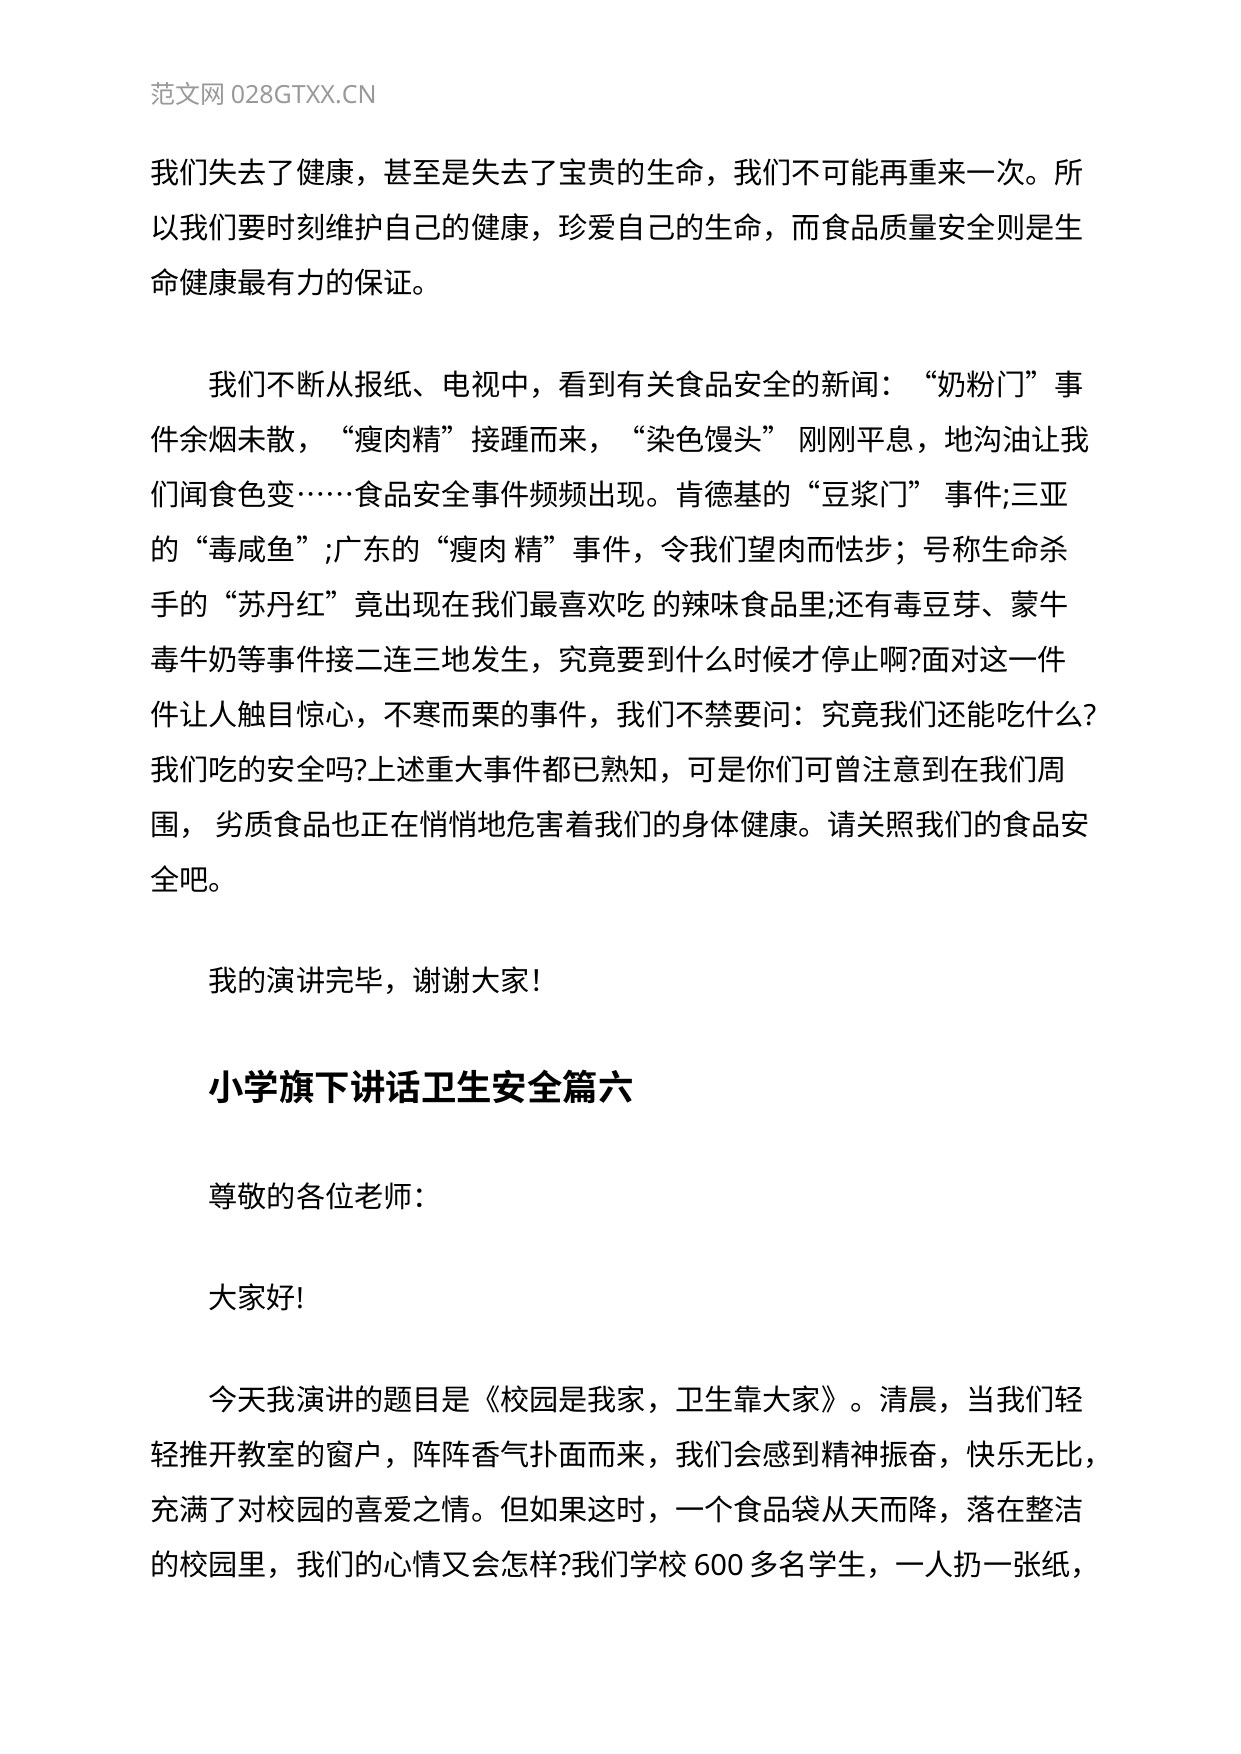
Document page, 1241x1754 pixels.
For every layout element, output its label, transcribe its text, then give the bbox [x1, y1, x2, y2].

text 尊敬的各位老师： [150, 1173, 1090, 1216]
text 大家好! [150, 1275, 1090, 1317]
text 我们不断从报纸、电视中，看到有关食品安全的新闻：“奶粉门”事件余烟未散，“瘦肉精”接踵而来，“染色馒头” 刚刚平息，地沟油让我们闻食色变……食品安全事件频频出现。肯德基的“豆浆门” 事件;三亚的“毒咸鱼”;广东的“瘦肉 精”事件，令我们望肉而怯步；号称生命杀手的“苏丹红”竟出现在我们最喜欢吃 的辣味食品里;还有毒豆芽、蒙牛毒牛奶等事件接二连三地发生，究竟要到什么时候才停止啊?面对这一件件让人触目惊心，不寒而栗的事件，我们不禁要问：究竟我们还能吃什么?我们吃的安全吗?上述重大事件都已熟知，可是你们可曾注意到在我们周围， 劣质食品也正在悄悄地危害着我们的身体健康。请关照我们的食品安全吧。 [150, 362, 1090, 898]
text 我的演讲完毕，谢谢大家！ [150, 958, 1090, 1000]
text 小学旗下讲话卫生安全篇六 [150, 1060, 1090, 1111]
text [150, 1377, 1090, 1584]
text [150, 150, 1090, 302]
